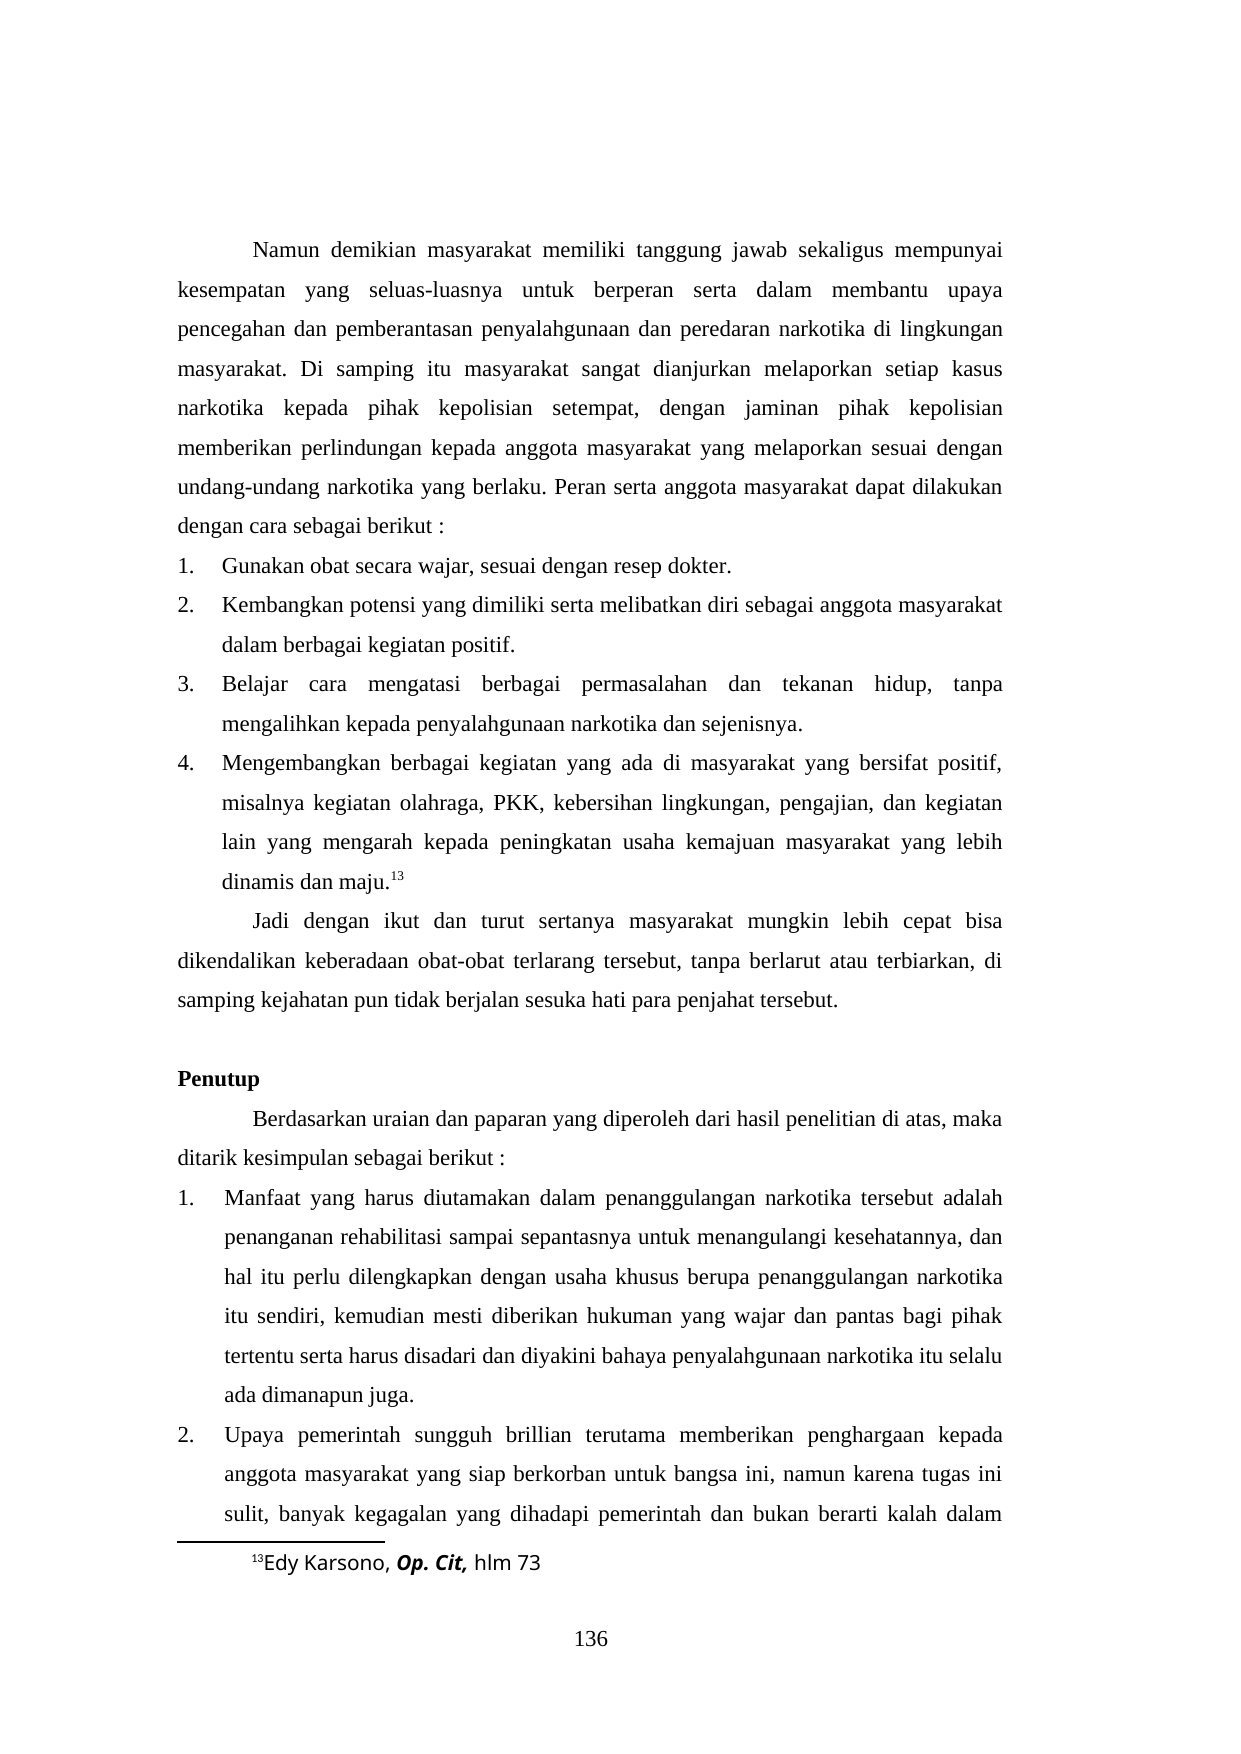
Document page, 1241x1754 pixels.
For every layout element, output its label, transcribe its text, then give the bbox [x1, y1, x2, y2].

list Kembangkan potensi yang dimiliki serta melibatkan diri sebagai anggota masyarakat dalam berbagai kegiatan positif. [177, 592, 1004, 657]
list Mengembangkan berbagai kegiatan yang ada di masyarakat yang bersifat positif, misalnya kegiatan olahraga, PKK, kebersihan lingkungan, pengajian, dan kegiatan lain yang mengarah kepada peningkatan usaha kemajuan masyarakat yang lebih dinamis dan maju. [177, 749, 1004, 894]
list Manfaat yang harus diutamakan dalam penanggulangan narkotika tersebut adalah penanganan rehabilitasi sampai sepantasnya untuk menangulangi kesehatannya, dan hal itu perlu dilengkapkan dengan usaha khusus berupa penanggulangan narkotika itu sendiri, kemudian mesti diberikan hukuman yang wajar dan pantas bagi pihak tertentu serta harus disadari dan diyakini bahaya penyalahgunaan narkotika itu selalu ada dimanapun juga. [177, 1184, 1004, 1407]
list Gunakan obat secara wajar, sesuai dengan resep dokter. [177, 552, 1004, 578]
text Penutup [177, 1065, 1004, 1092]
list Belajar cara mengatasi berbagai permasalahan dan tekanan hidup, tanpa mengalihkan kepada penyalahgunaan narkotika dan sejenisnya. [177, 671, 1004, 736]
text Jadi dengan ikut dan turut sertanya masyarakat mungkin lebih cepat bisa dikendalikan keberadaan obat-obat terlarang tersebut, tanpa berlarut atau terbiarkan, di samping kejahatan pun tidak berjalan sesuka hati para penjahat tersebut. [177, 907, 1004, 1013]
text Berdasarkan uraian dan paparan yang diperoleh dari hasil penelitian di atas, maka ditarik kesimpulan sebagai berikut : [177, 1105, 1004, 1171]
text Namun demikian masyarakat memiliki tanggung jawab sekaligus mempunyai kesempatan yang seluas-luasnya untuk berperan serta dalam membantu upaya pencegahan dan pemberantasan penyalahgunaan dan peredaran narkotika di lingkungan masyarakat. Di samping itu masyarakat sangat dianjurkan melaporkan setiap kasus narkotika kepada pihak kepolisian setempat, dengan jaminan pihak kepolisian memberikan perlindungan kepada anggota masyarakat yang melaporkan sesuai dengan undang-undang narkotika yang berlaku. Peran serta anggota masyarakat dapat dilakukan dengan cara sebagai berikut : [177, 236, 1004, 539]
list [177, 1421, 1004, 1526]
